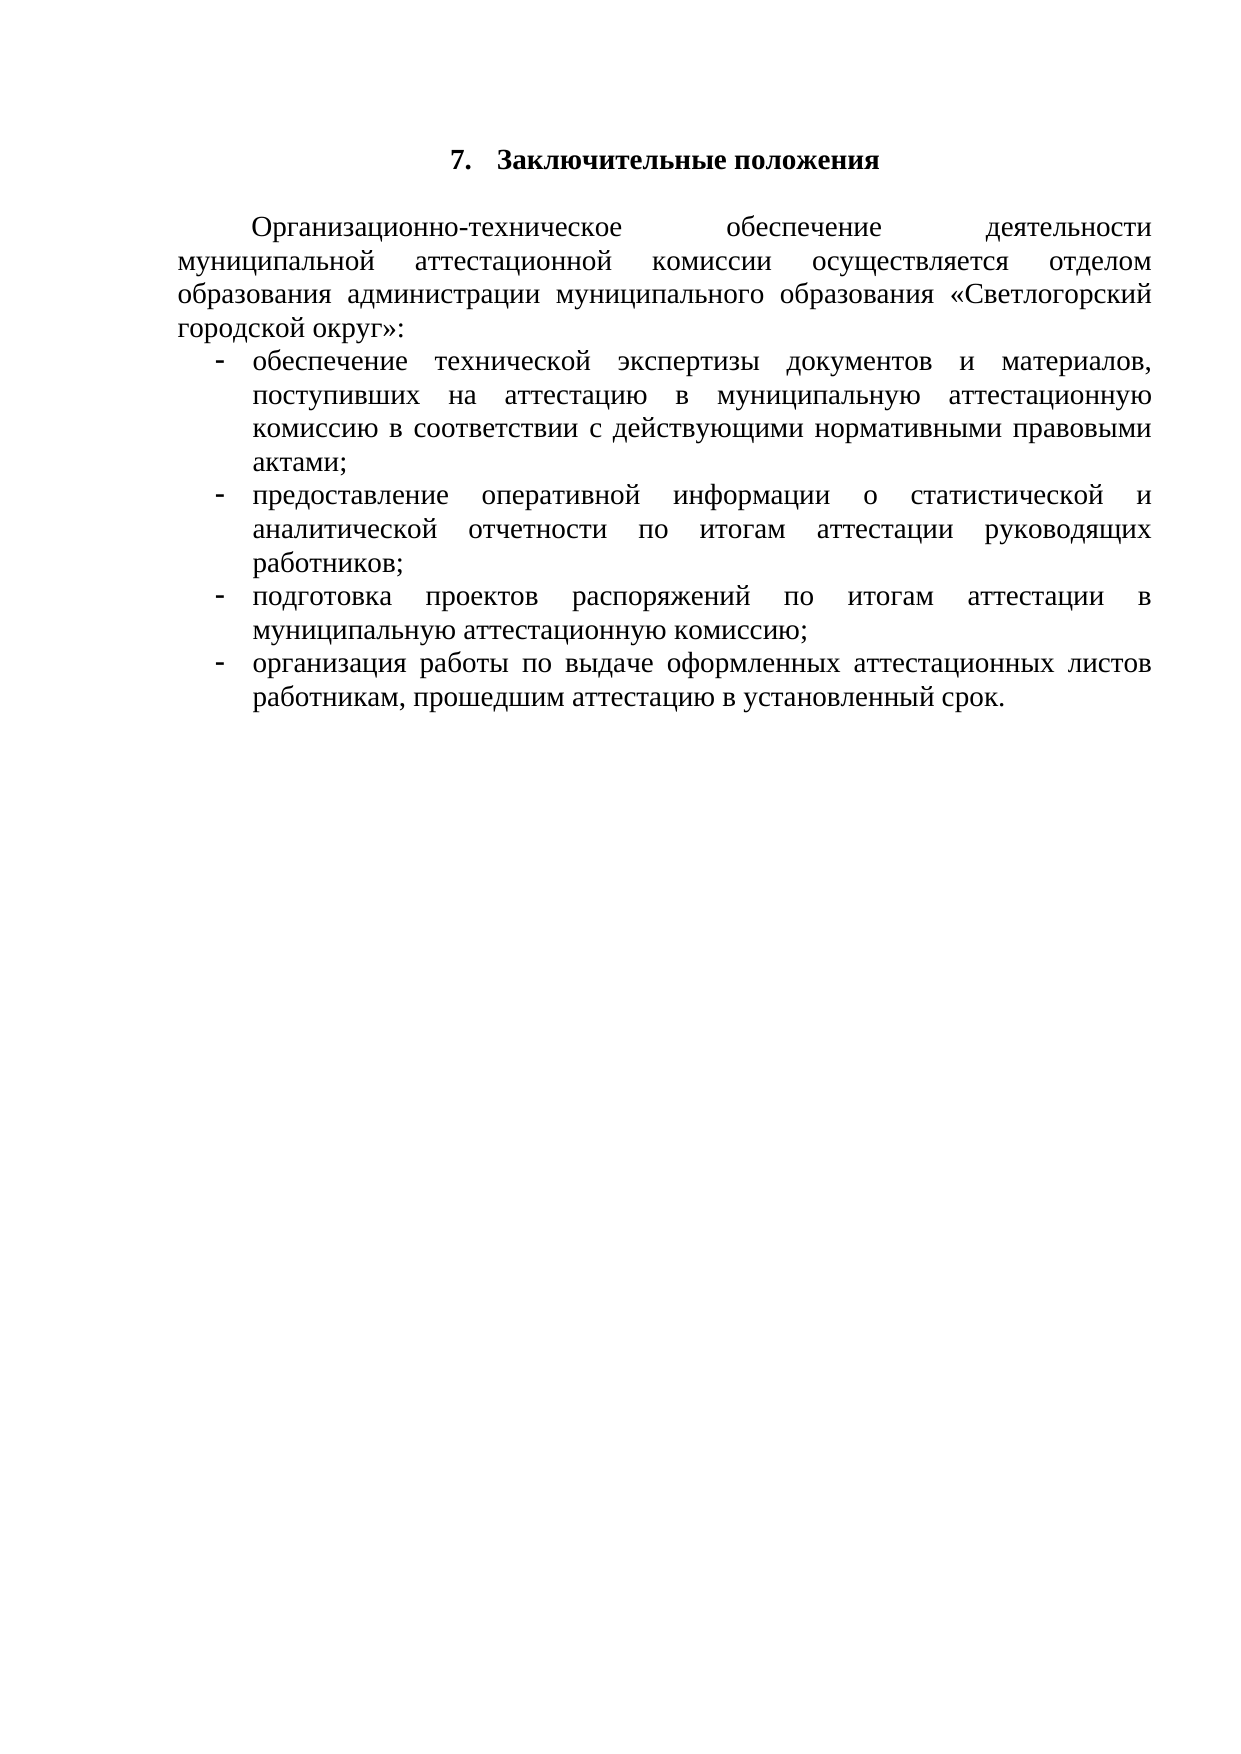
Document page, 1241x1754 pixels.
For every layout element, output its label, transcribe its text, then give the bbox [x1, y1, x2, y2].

list Заключительные положения [177, 142, 1152, 176]
list предоставление оперативной информации о статистической и аналитической отчетности по итогам аттестации руководящих работников; [215, 477, 1152, 578]
text Организационно-техническое обеспечение деятельности муниципальной аттестационной комиссии осуществляется отделом образования администрации муниципального образования «Светлогорский городской округ»: [177, 209, 1152, 343]
list организация работы по выдаче оформленных аттестационных листов работникам, прошедшим аттестацию в установленный срок. [215, 645, 1152, 713]
list обеспечение технической экспертизы документов и материалов, поступивших на аттестацию в муниципальную аттестационную комиссию в соответствии с действующими нормативными правовыми актами; [215, 343, 1152, 477]
list подготовка проектов распоряжений по итогам аттестации в муниципальную аттестационную комиссию; [215, 578, 1152, 645]
